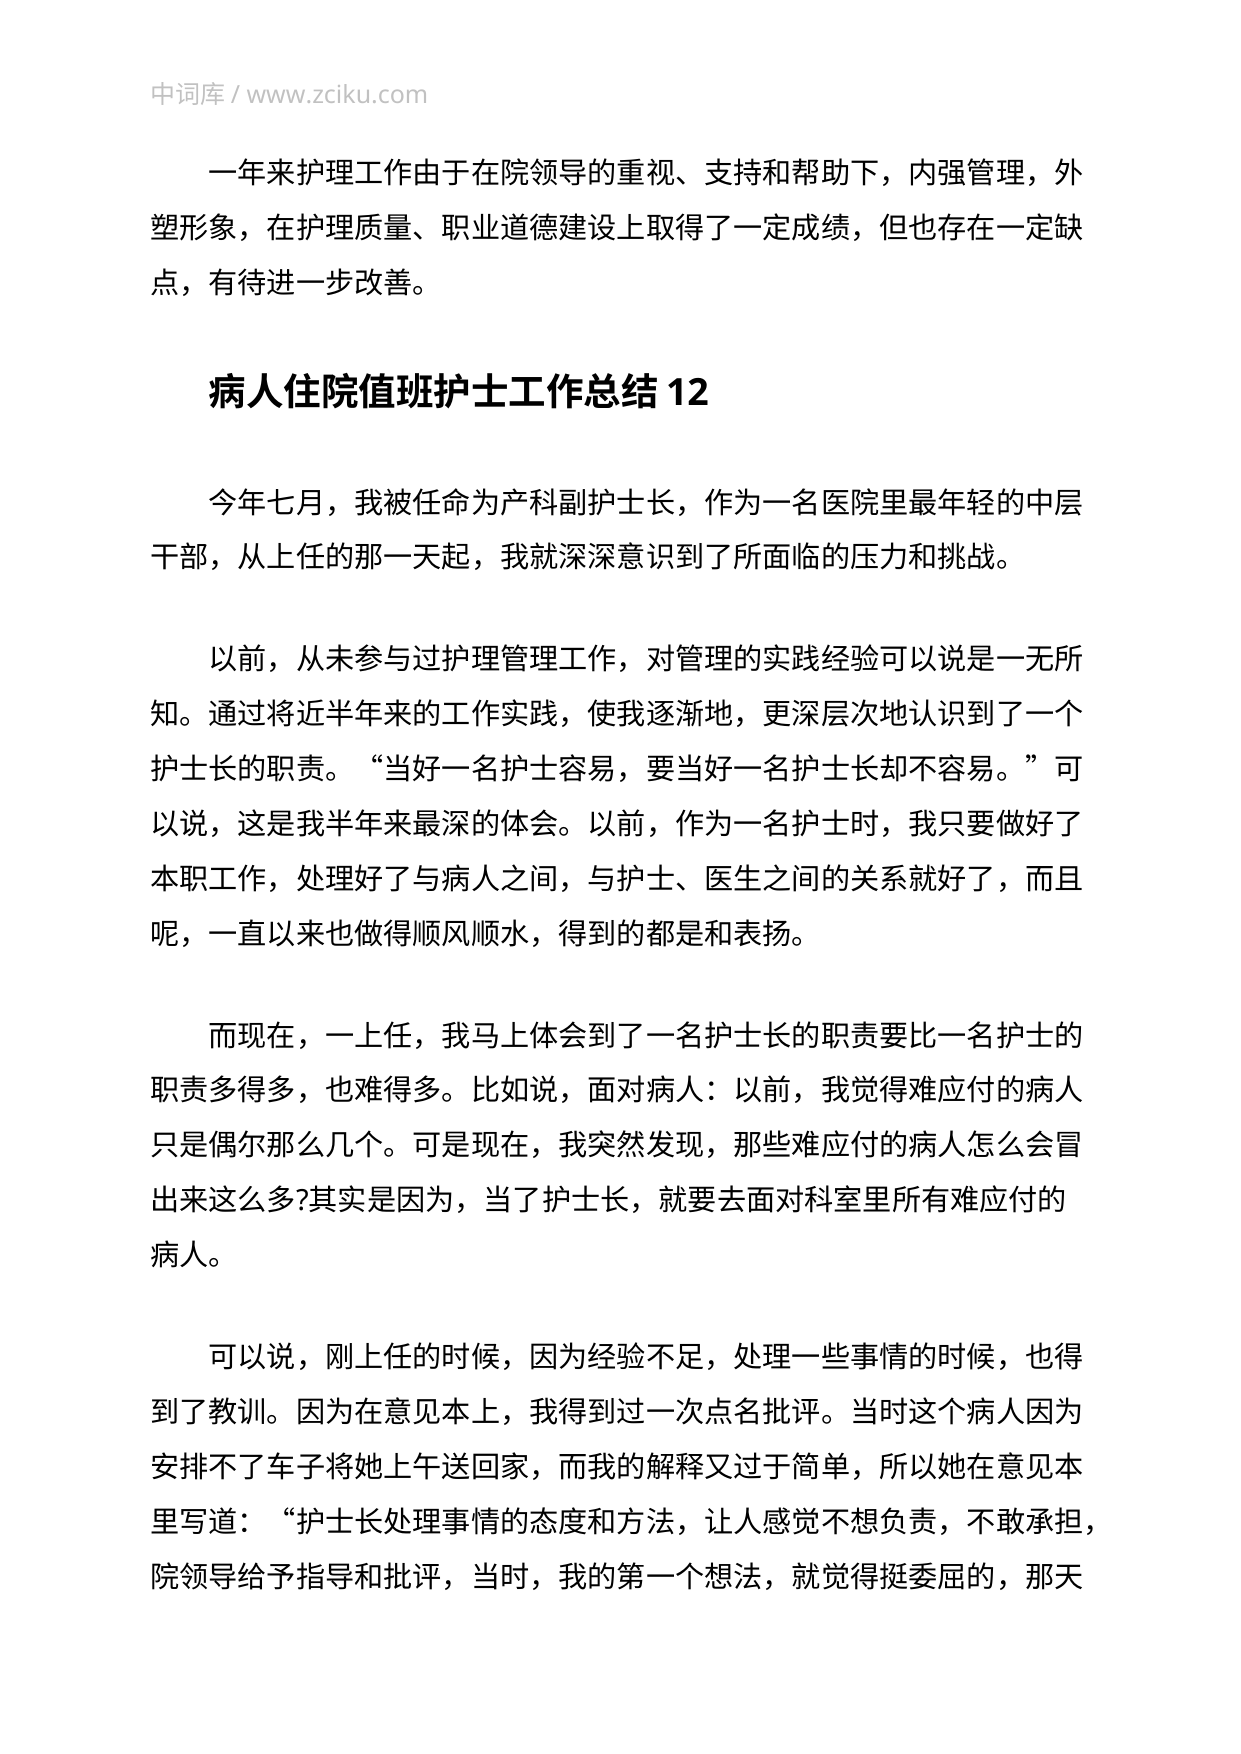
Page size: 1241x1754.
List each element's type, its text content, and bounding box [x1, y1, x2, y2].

text 而现在，一上任，我马上体会到了一名护士长的职责要比一名护士的职责多得多，也难得多。比如说，面对病人：以前，我觉得难应付的病人只是偶尔那么几个。可是现在，我突然发现，那些难应付的病人怎么会冒出来这么多?其实是因为，当了护士长，就要去面对科室里所有难应付的病人。 [150, 1012, 1090, 1274]
text 今年七月，我被任命为产科副护士长，作为一名医院里最年轻的中层干部，从上任的那一天起，我就深深意识到了所面临的压力和挑战。 [150, 479, 1090, 576]
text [150, 1333, 1090, 1595]
text 以前，从未参与过护理管理工作，对管理的实践经验可以说是一无所知。通过将近半年来的工作实践，使我逐渐地，更深层次地认识到了一个护士长的职责。“当好一名护士容易，要当好一名护士长却不容易。”可以说，这是我半年来最深的体会。以前，作为一名护士时，我只要做好了本职工作，处理好了与病人之间，与护士、医生之间的关系就好了，而且呢，一直以来也做得顺风顺水，得到的都是和表扬。 [150, 636, 1090, 953]
text 病人住院值班护士工作总结12 [150, 362, 1090, 416]
text 一年来护理工作由于在院领导的重视、支持和帮助下，内强管理，外塑形象，在护理质量、职业道德建设上取得了一定成绩，但也存在一定缺点，有待进一步改善。 [150, 150, 1090, 302]
